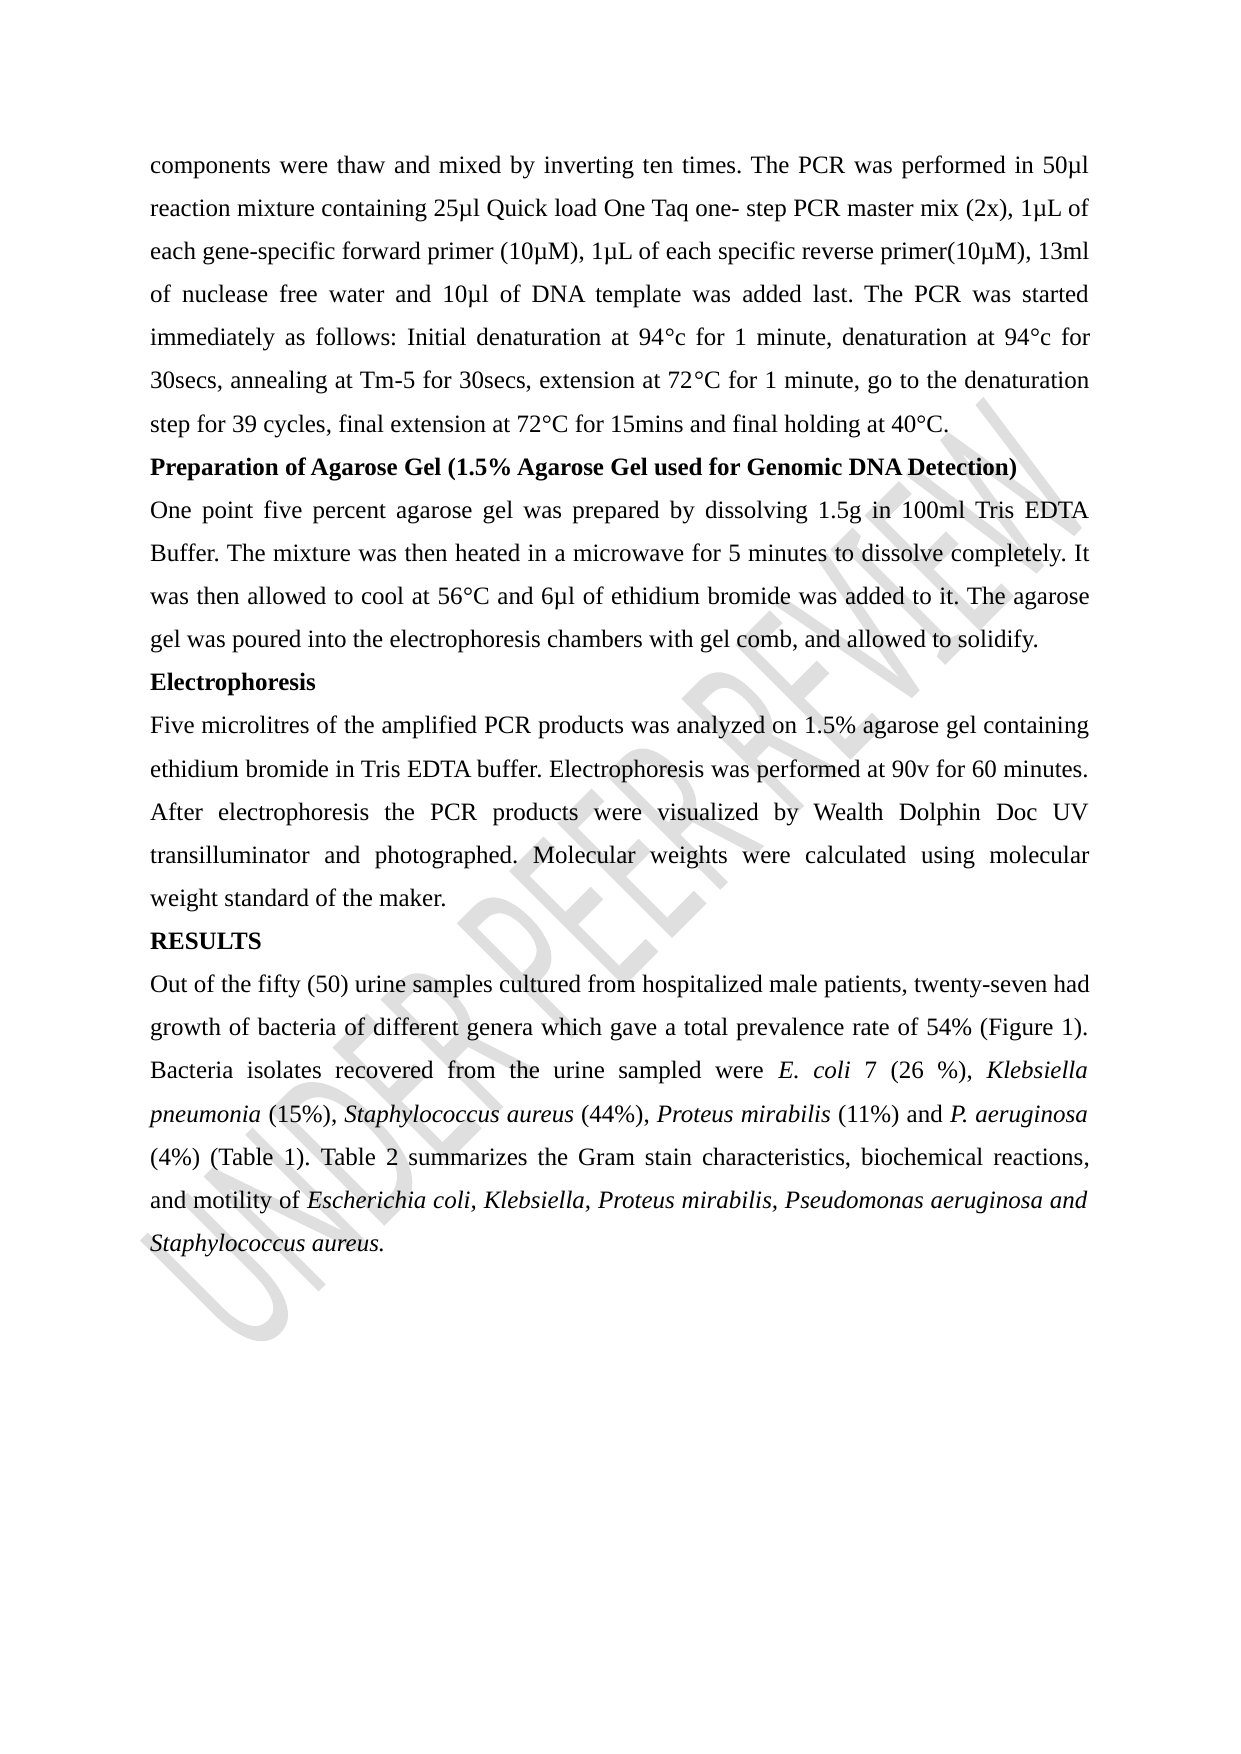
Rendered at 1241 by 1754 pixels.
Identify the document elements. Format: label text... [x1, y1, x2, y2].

text Electrophoresis [150, 667, 1090, 696]
text One point five percent agarose gel was prepared by dissolving 1.5g in 100ml Tris EDTA Buffer. The mixture was then heated in a microwave for 5 minutes to dissolve completely. It was then allowed to cool at 56°C and 6µl of ethidium bromide was added to it. The agarose gel was poured into the electrophoresis chambers with gel comb, and allowed to solidify. [150, 495, 1090, 653]
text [150, 150, 1090, 437]
text Out of the fifty (50) urine samples cultured from hospitalized male patients, twenty-seven had growth of bacteria of different genera which gave a total prevalence rate of 54% (Figure 1). Bacteria isolates recovered from the urine sampled were E. coli 7 (26 %), Klebsiella pneumonia (15%), Staphylococcus aureus (44%), Proteus mirabilis (11%) and P. aeruginosa (4%) (Table 1). Table 2 summarizes the Gram stain characteristics, biochemical reactions, and motility of Escherichia coli, Klebsiella, Proteus mirabilis, Pseudomonas aeruginosa and Staphylococcus aureus. [150, 969, 1090, 1257]
text RESULTS [150, 926, 1090, 955]
text Preparation of Agarose Gel (1.5% Agarose Gel used for Genomic DNA Detection) [150, 452, 1090, 481]
text Five microlitres of the amplified PCR products was analyzed on 1.5% agarose gel containing ethidium bromide in Tris EDTA buffer. Electrophoresis was performed at 90v for 60 minutes. After electrophoresis the PCR products were visualized by Wealth Dolphin Doc UV transilluminator and photographed. Molecular weights were calculated using molecular weight standard of the maker. [150, 711, 1090, 912]
